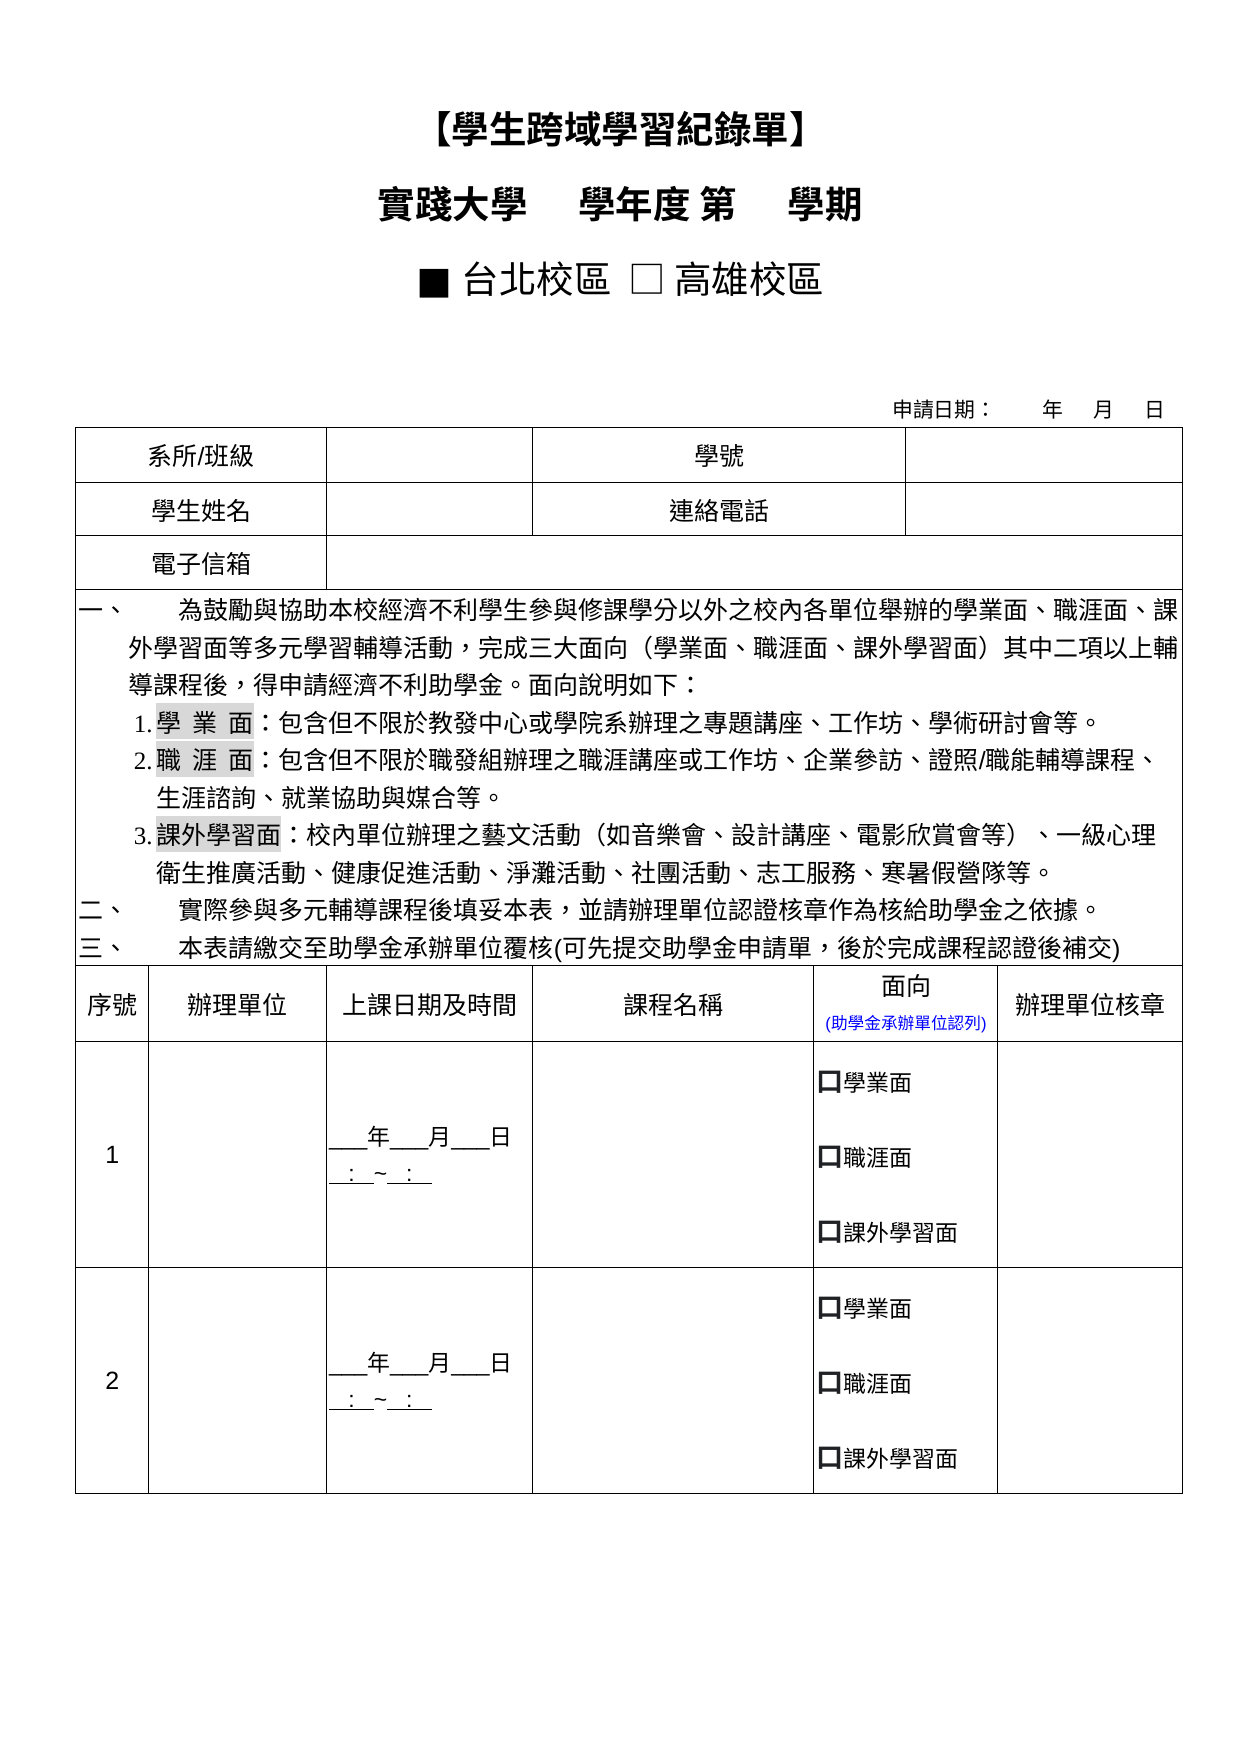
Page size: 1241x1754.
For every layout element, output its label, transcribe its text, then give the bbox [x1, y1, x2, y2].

table_cell [998, 1042, 1182, 1267]
table_cell [327, 483, 532, 535]
table_cell 課程名稱 [533, 966, 813, 1041]
table_cell 辦理單位 [149, 966, 326, 1041]
table_cell 口學業面 口職涯面 口課外學習面 [814, 1042, 997, 1267]
table_cell 1 [76, 1042, 148, 1267]
table_cell ___年___月___日 : ~ : [327, 1042, 532, 1267]
table_cell 上課日期及時間 [327, 966, 532, 1041]
table_cell 辦理單位核章 [998, 966, 1182, 1041]
table_cell 序號 [76, 966, 148, 1041]
table_cell ___年___月___日 : ~ : [327, 1268, 532, 1493]
table_cell [327, 536, 1182, 589]
table_cell 學生姓名 [76, 483, 326, 535]
table_header 學號 [533, 428, 905, 482]
text ■ 台北校區 □ 高雄校區 [75, 239, 1165, 314]
table_cell 口學業面 口職涯面 口課外學習面 [814, 1268, 997, 1493]
table_cell 連絡電話 [533, 483, 905, 535]
text 實踐大學 學年度 第 學期 [75, 164, 1165, 239]
table_cell [998, 1268, 1182, 1493]
table_cell 面向 (助學金承辦單位認列) [814, 966, 997, 1041]
table_cell [533, 1268, 813, 1493]
table_header [906, 428, 1182, 482]
table_cell [533, 1042, 813, 1267]
table_header 系所/班級 [76, 428, 326, 482]
text 申請日期： 年 月 日 [75, 389, 1165, 427]
table_header [327, 428, 532, 482]
text 【學生跨域學習紀錄單】 [75, 89, 1165, 164]
table_cell [149, 1042, 326, 1267]
table_cell 2 [76, 1268, 148, 1493]
table_cell 電子信箱 [76, 536, 326, 589]
table_cell [149, 1268, 326, 1493]
table_cell [906, 483, 1182, 535]
table_cell 為鼓勵與協助本校經濟不利學生參與修課學分以外之校內各單位舉辦的學業面、職涯面、課外學習面等多元學習輔導活動，完成三大面向（學業面、職涯面、課外學習面）其中二項以上輔導課程後，得申請經濟不利助學金。面向說明如下： 學 業 面：包含但不限於教發中心或學院系辦理之專題講座、工作坊、學術研討會等。 職 涯 面：包含但不限於職發組辦理之職涯講座或工作坊、企業參訪、證照/職能輔導課程、生涯諮詢、就業協助與媒合等。 課外學習面：校內單位辦理之藝文活動（如音樂會、設計講座、電影欣賞會等）、一級心理衛生推廣活動、健康促進活動、淨灘活動、社團活動、志工服務、寒暑假營隊等。 實際參與多元輔導課程後填妥本表，並請辦理單位認證核章作為核給助學金之依據。 本表請繳交至助學金承辦單位覆核(可先提交助學金申請單，後於完成課程認證後補交) [76, 590, 1182, 965]
